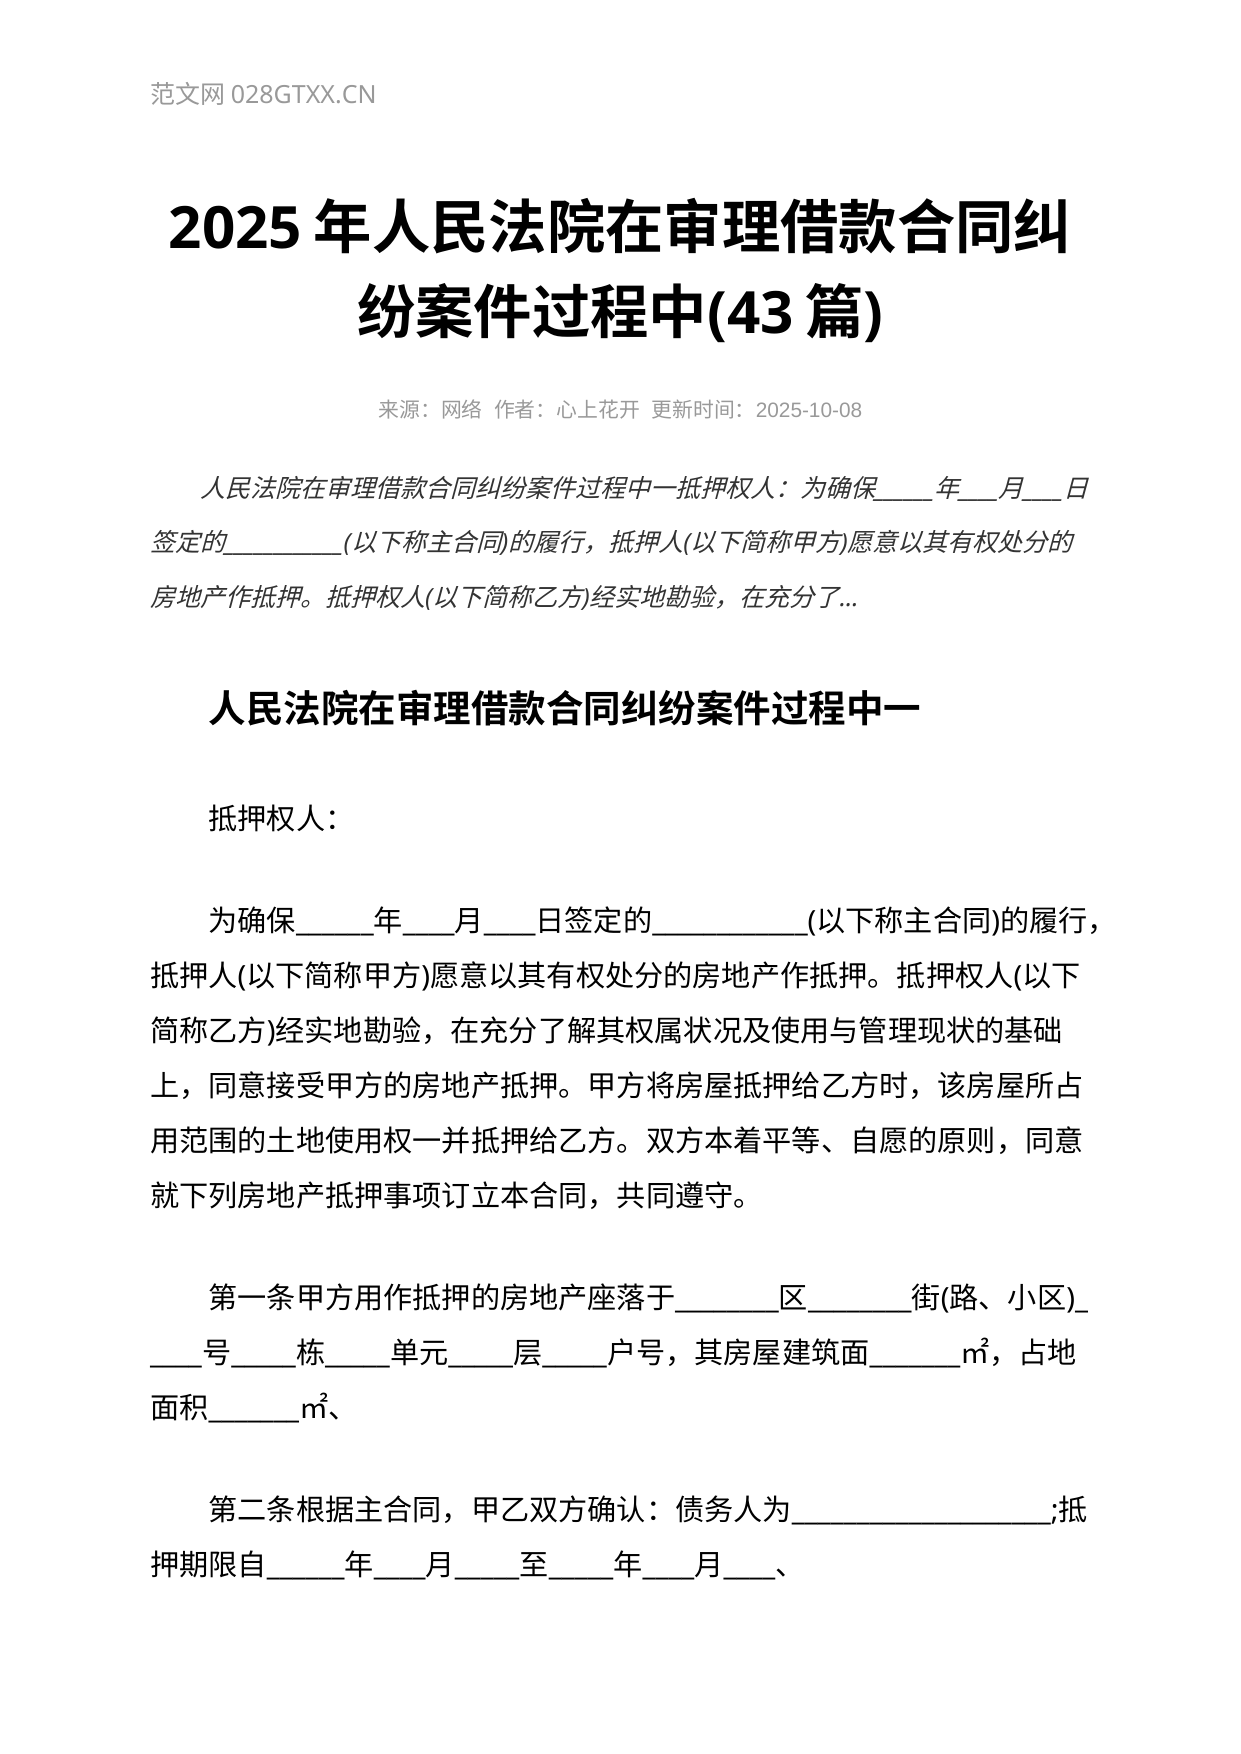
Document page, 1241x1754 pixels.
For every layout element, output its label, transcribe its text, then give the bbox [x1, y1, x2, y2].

text 为确保______年____月____日签定的____________(以下称主合同)的履行，抵押人(以下简称甲方)愿意以其有权处分的房地产作抵押。抵押权人(以下简称乙方)经实地勘验，在充分了解其权属状况及使用与管理现状的基础上，同意接受甲方的房地产抵押。甲方将房屋抵押给乙方时，该房屋所占用范围的土地使用权一并抵押给乙方。双方本着平等、自愿的原则，同意就下列房地产抵押事项订立本合同，共同遵守。 [150, 898, 1090, 1215]
subtitle 2025年人民法院在审理借款合同纠纷案件过程中(43篇) [150, 181, 1090, 351]
text 抵押权人： [150, 796, 1090, 838]
text 来源：网络 作者：心上花开 更新时间：2025-10-08 [150, 398, 1090, 422]
text 第一条甲方用作抵押的房地产座落于________区________街(路、小区)_____号_____栋_____单元_____层_____户号，其房屋建筑面_______㎡，占地面积_______㎡、 [150, 1274, 1090, 1427]
text 人民法院在审理借款合同纠纷案件过程中一 [150, 678, 1090, 733]
text 第二条根据主合同，甲乙双方确认：债务人为____________________;抵押期限自______年____月_____至_____年____月____、 [150, 1486, 1090, 1584]
text 人民法院在审理借款合同纠纷案件过程中一抵押权人：为确保______年____月____日签定的____________(以下称主合同)的履行，抵押人(以下简称甲方)愿意以其有权处分的房地产作抵押。抵押权人(以下简称乙方)经实地勘验，在充分了... [150, 468, 1090, 613]
